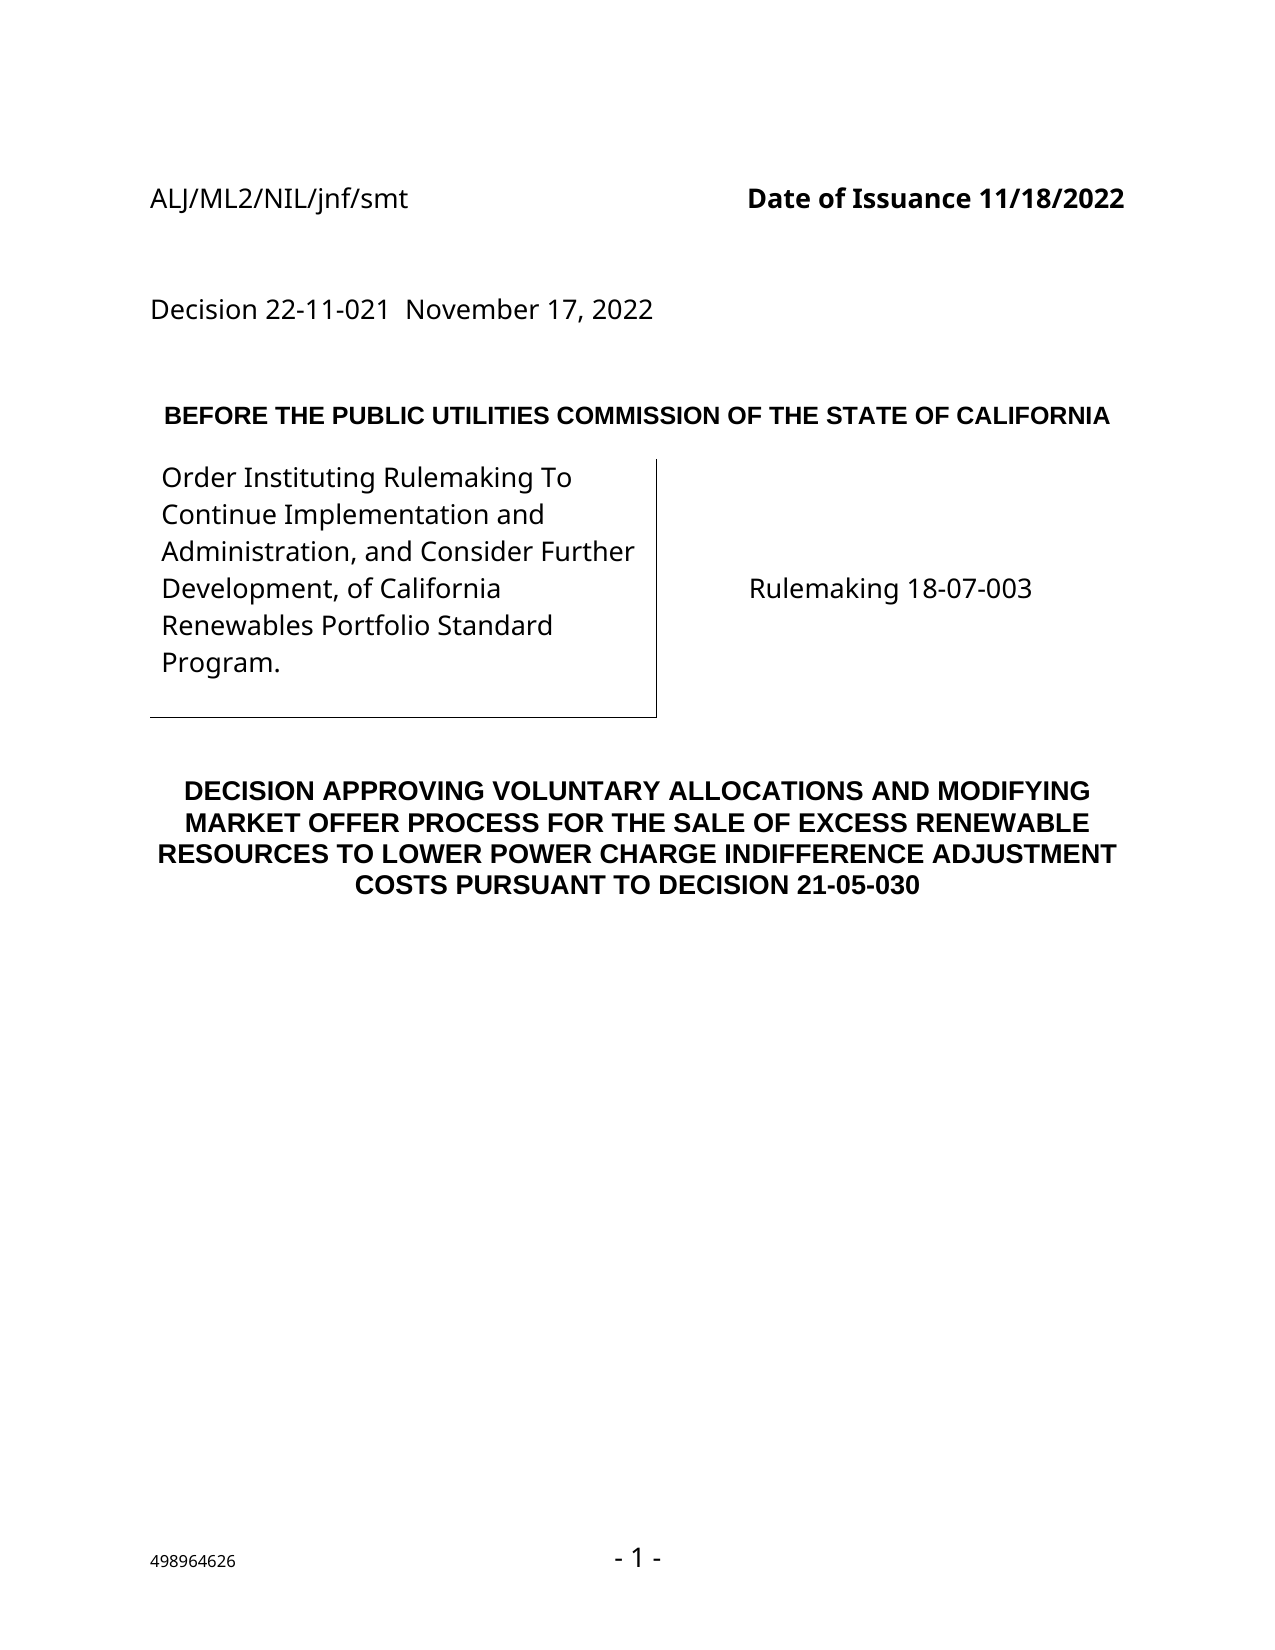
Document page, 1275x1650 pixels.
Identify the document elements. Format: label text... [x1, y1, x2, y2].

text DECISION APPROVING VOLUNTARY ALLOCATIONS AND MODIFYING MARKET OFFER PROCESS FOR THE SALE OF EXCESS RENEWABLE RESOURCES TO LOWER POWER CHARGE INDIFFERENCE ADJUSTMENT COSTS PURSUANT TO DECISION 21-05-030 [150, 775, 1125, 900]
text ALJ/ML2/NIL/jnf/smt Date of Issuance 11/18/2022 [150, 180, 1125, 217]
table_header Rulemaking 18-07-003 [657, 459, 1125, 717]
text Decision 22-11-021 November 17, 2022 [150, 291, 1125, 327]
table_header Order Instituting Rulemaking To Continue Implementation and Administration, and Consider Further Development, of California Renewables Portfolio Standard Program. [150, 459, 656, 717]
text BEFORE THE PUBLIC UTILITIES COMMISSION OF THE STATE OF CALIFORNIA [150, 401, 1125, 430]
